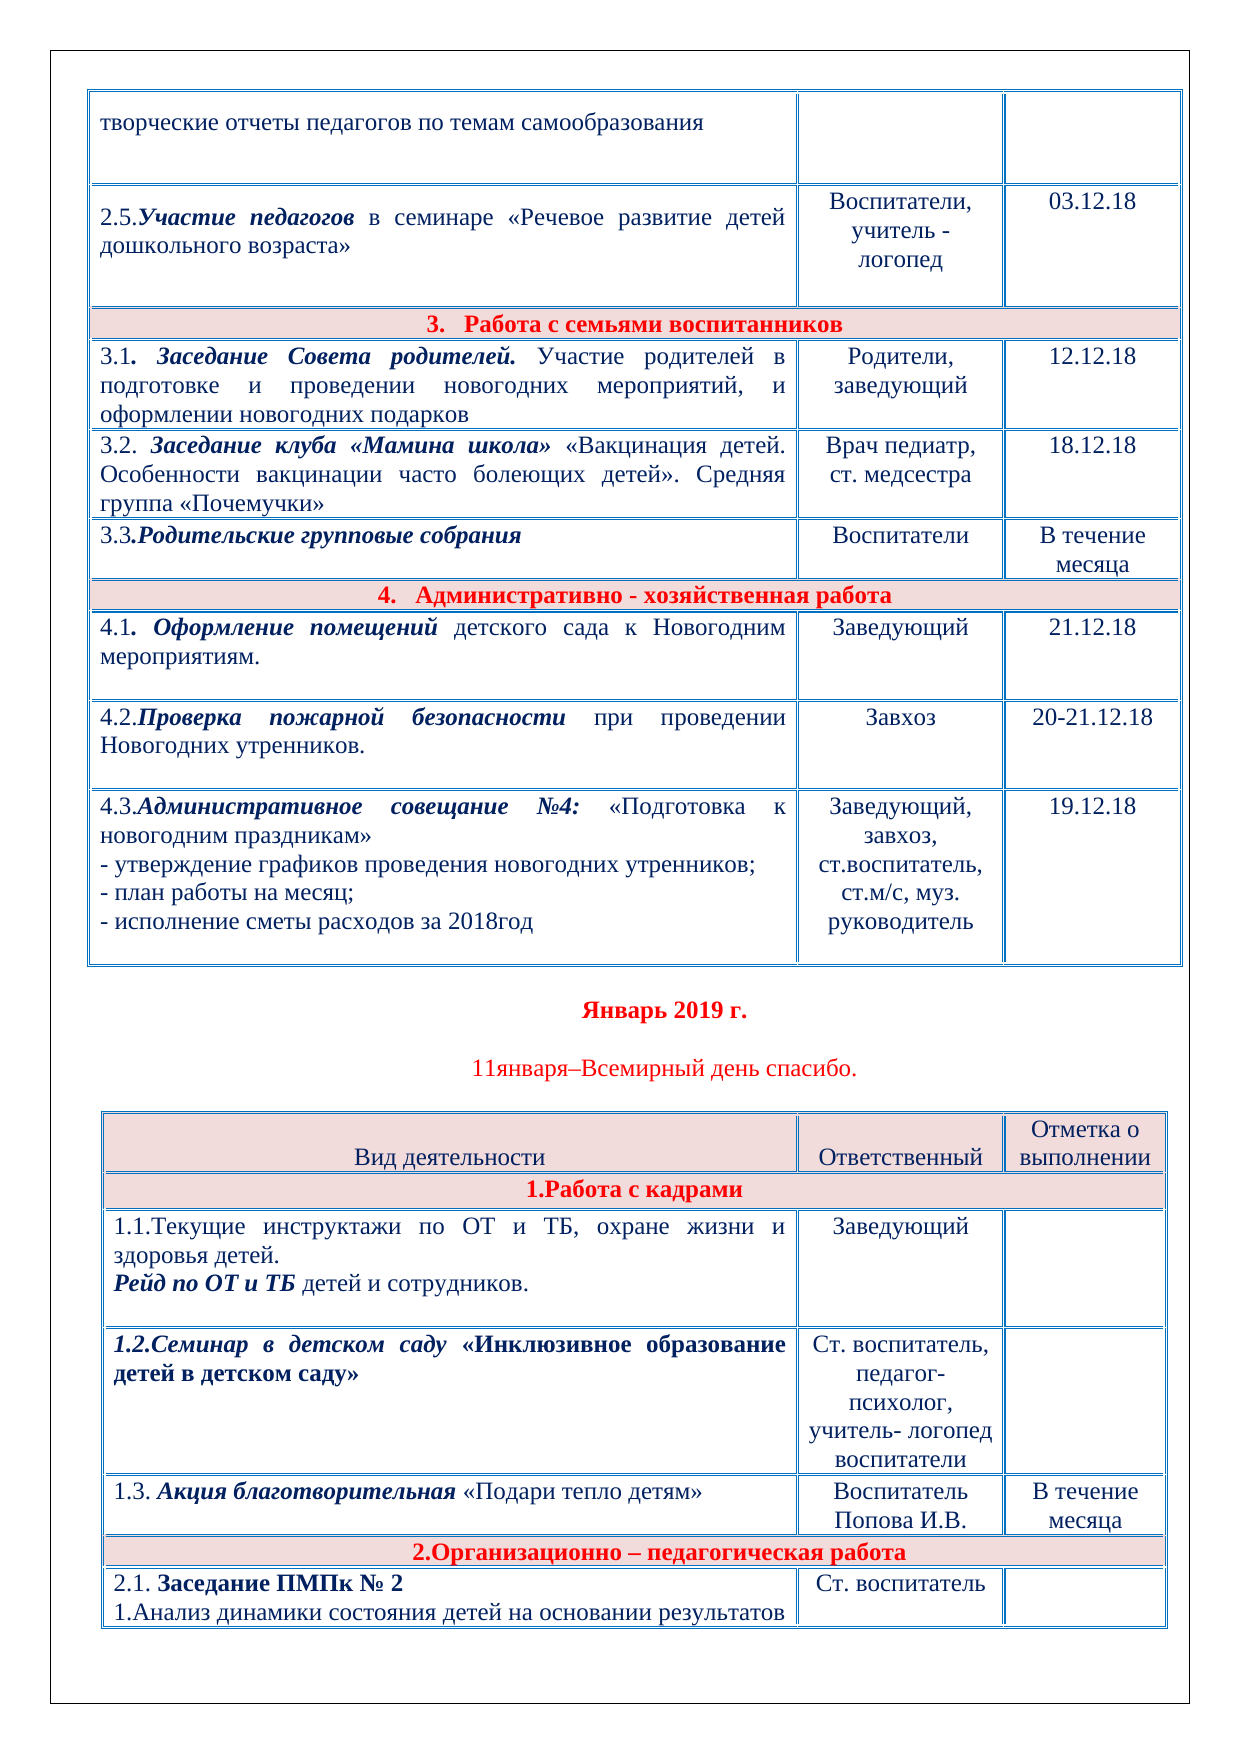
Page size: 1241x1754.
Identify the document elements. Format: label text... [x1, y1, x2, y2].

table_cell В течение месяца [1004, 1473, 1166, 1533]
table_cell 21.12.18 [1004, 609, 1181, 699]
table_header Отметка о выполнении [1004, 1114, 1165, 1171]
table_cell 20-21.12.18 [1006, 699, 1180, 788]
table_cell [1004, 1208, 1166, 1326]
table_cell Заведующий, завхоз, ст.воспитатель, ст.м/с, муз. руководитель [797, 788, 1004, 964]
text Январь 2019 г. [177, 996, 1152, 1024]
table_cell Воспитатели [799, 520, 1002, 577]
table_cell 2.5.Участие педагогов в семинаре «Речевое развитие детей дошкольного возраста» [89, 183, 797, 306]
table_cell 4.3.Административное совещание №4: «Подготовка к новогодним праздникам» - утверждение графиков проведения новогодних утренников; - план работы на месяц; - исполнение сметы расходов за 2018год [89, 788, 797, 964]
table_cell Административно - хозяйственная работа [90, 578, 1180, 609]
table_cell Ст. воспитатель [797, 1566, 1004, 1626]
table_cell Воспитатель Попова И.В. [799, 1476, 1002, 1533]
table_cell [1004, 1326, 1166, 1473]
table_header Вид деятельности [104, 1114, 797, 1171]
table_cell Ст. воспитатель, педагог- психолог, учитель- логопед воспитатели [799, 1329, 1002, 1473]
table_cell 3.1. Заседание Совета родителей. Участие родителей в подготовке и проведении новогодних мероприятий, и оформлении новогодних подарков [89, 338, 797, 427]
text 11января–Всемирный день спасибо. [177, 1053, 1152, 1082]
table_cell 12.12.18 [1004, 338, 1181, 427]
table_cell 2.Организационно – педагогическая работа [104, 1534, 1165, 1565]
table_cell Работа с семьями воспитанников [89, 306, 1181, 338]
table_cell 19.12.18 [1004, 788, 1181, 964]
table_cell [90, 92, 797, 183]
table_cell Заведующий [799, 613, 1002, 699]
table_cell 03.12.18 [1004, 183, 1181, 306]
table_cell 1.1.Текущие инструктажи по ОТ и ТБ, охране жизни и здоровья детей. Рейд по ОТ и ТБ детей и сотрудников. [102, 1208, 797, 1326]
table_header Ответственный [797, 1112, 1004, 1171]
table_cell Завхоз [799, 702, 1002, 788]
table_cell 1.2.Семинар в детском саду «Инклюзивное образование детей в детском саду» [102, 1326, 797, 1473]
table_cell 4.2.Проверка пожарной безопасности при проведении Новогодних утренников. [90, 699, 796, 788]
table_cell Родители, заведующий [799, 341, 1002, 427]
table_cell В течение месяца [1006, 517, 1180, 577]
table_cell 4.1. Оформление помещений детского сада к Новогодним мероприятиям. [89, 609, 797, 699]
table_cell 1.3. Акция благотворительная «Подари тепло детям» [102, 1473, 797, 1533]
table_cell 1.Работа с кадрами [102, 1171, 1166, 1208]
table_cell 14.12.18 [1004, 92, 1180, 183]
table_cell Заведующий [799, 1211, 1002, 1326]
table_cell Воспитатели, учитель - логопед [799, 186, 1002, 306]
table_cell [102, 1565, 797, 1626]
table_cell 3.3.Родительские групповые собрания [90, 517, 796, 577]
table_cell [1004, 1565, 1166, 1626]
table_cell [797, 90, 1004, 183]
table_cell 3.2. Заседание клуба «Мамина школа» «Вакцинация детей. Особенности вакцинации часто болеющих детей». Средняя группа «Почемучки» [90, 428, 796, 517]
table_cell Врач педиатр, ст. медсестра [799, 431, 1002, 517]
table_cell 18.12.18 [1006, 428, 1180, 517]
